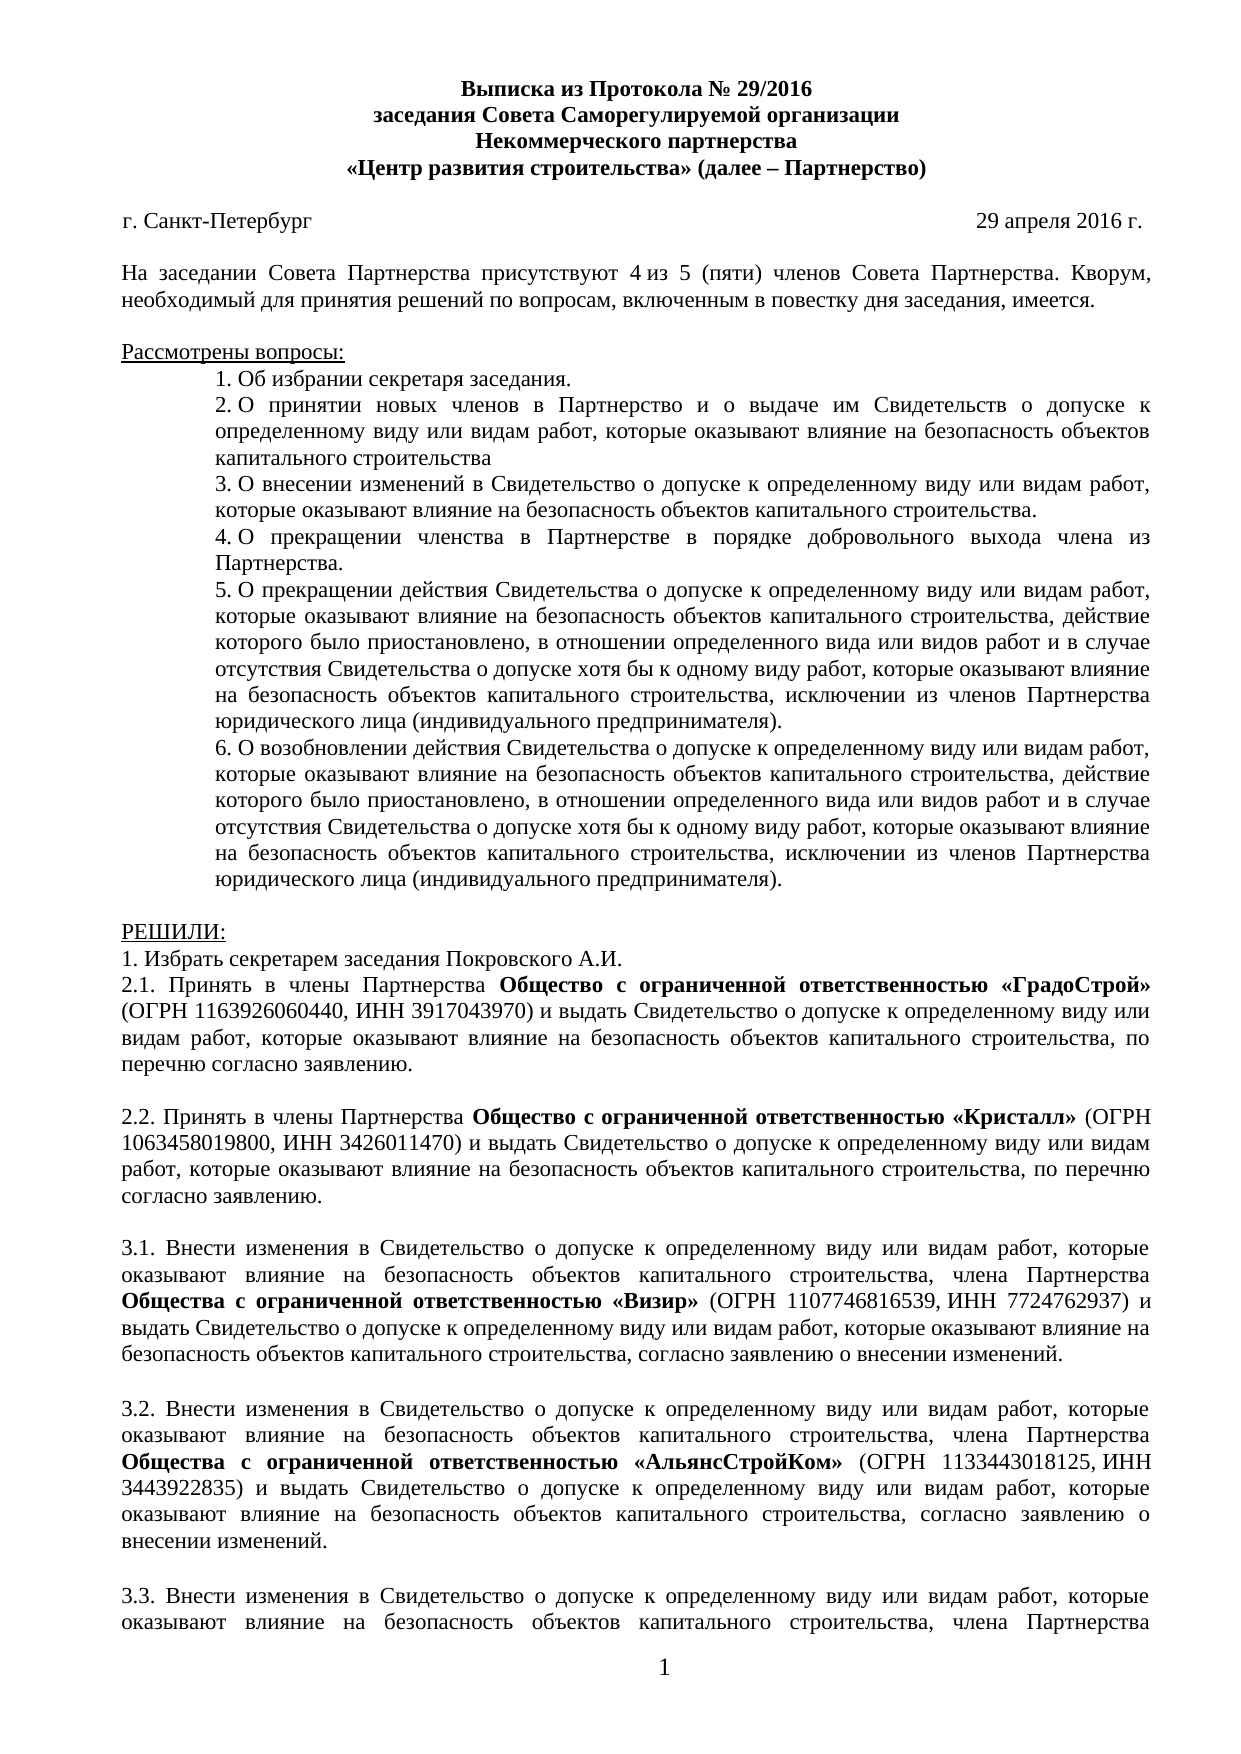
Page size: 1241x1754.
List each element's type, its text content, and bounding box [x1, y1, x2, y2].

table_header 29 апреля 2016 г. [633, 207, 1154, 233]
text 2.1. Принять в члены Партнерства Общество с ограниченной ответственностью «ГрадоСтрой» (ОГРН 1163926060440, ИНН 3917043970) и выдать Свидетельство о допуске к определенному виду или видам работ, которые оказывают влияние на безопасность объектов капитального строительства, по перечню согласно заявлению. [121, 971, 1152, 1076]
text Рассмотрены вопросы: [121, 338, 1152, 365]
text Выписка из Протокола № 29/2016 [121, 75, 1152, 101]
text Некоммерческого партнерства [121, 128, 1152, 154]
text 5. О прекращении действия Свидетельства о допуске к определенному виду или видам работ, которые оказывают влияние на безопасность объектов капитального строительства, действие которого было приостановлено, в отношении определенного вида или видов работ и в случае отсутствия Свидетельства о допуске хотя бы к одному виду работ, которые оказывают влияние на безопасность объектов капитального строительства, исключении из членов Партнерства юридического лица (индивидуального предпринимателя). [215, 576, 1152, 734]
text 3. О внесении изменений в Свидетельство о допуске к определенному виду или видам работ, которые оказывают влияние на безопасность объектов капитального строительства. [215, 470, 1152, 523]
text 1. Избрать секретарем заседания Покровского А.И. [121, 944, 1152, 971]
text 1. Об избрании секретаря заседания. [215, 365, 1152, 391]
text «Центр развития строительства» (далее – Партнерство) [121, 154, 1152, 180]
text 2. О принятии новых членов в Партнерство и о выдаче им Свидетельств о допуске к определенному виду или видам работ, которые оказывают влияние на безопасность объектов капитального строительства [215, 391, 1152, 470]
text РЕШИЛИ: [121, 918, 1152, 944]
text 2.2. Принять в члены Партнерства Общество с ограниченной ответственностью «Кристалл» (ОГРН 1063458019800, ИНН 3426011470) и выдать Свидетельство о допуске к определенному виду или видам работ, которые оказывают влияние на безопасность объектов капитального строительства, по перечню согласно заявлению. [121, 1103, 1152, 1208]
table_header г. Санкт-Петербург [111, 207, 632, 233]
text 3.2. Внести изменения в Свидетельство о допуске к определенному виду или видам работ, которые оказывают влияние на безопасность объектов капитального строительства, члена Партнерства Общества с ограниченной ответственностью «АльянсСтройКом» (ОГРН 1133443018125, ИНН 3443922835) и выдать Свидетельство о допуске к определенному виду или видам работ, которые оказывают влияние на безопасность объектов капитального строительства, согласно заявлению о внесении изменений. [121, 1395, 1152, 1553]
text На заседании Совета Партнерства присутствуют 4 из 5 (пяти) членов Совета Партнерства. Кворум, необходимый для принятия решений по вопросам, включенным в повестку дня заседания, имеется. [121, 259, 1152, 312]
text заседания Совета Саморегулируемой организации [121, 101, 1152, 128]
text 6. О возобновлении действия Свидетельства о допуске к определенному виду или видам работ, которые оказывают влияние на безопасность объектов капитального строительства, действие которого было приостановлено, в отношении определенного вида или видов работ и в случае отсутствия Свидетельства о допуске хотя бы к одному виду работ, которые оказывают влияние на безопасность объектов капитального строительства, исключении из членов Партнерства юридического лица (индивидуального предпринимателя). [215, 734, 1152, 892]
text 4. О прекращении членства в Партнерстве в порядке добровольного выхода члена из Партнерства. [215, 523, 1152, 576]
text 3.1. Внести изменения в Свидетельство о допуске к определенному виду или видам работ, которые оказывают влияние на безопасность объектов капитального строительства, члена Партнерства Общества с ограниченной ответственностью «Визир» (ОГРН 1107746816539, ИНН 7724762937) и выдать Свидетельство о допуске к определенному виду или видам работ, которые оказывают влияние на безопасность объектов капитального строительства, согласно заявлению о внесении изменений. [121, 1234, 1152, 1366]
